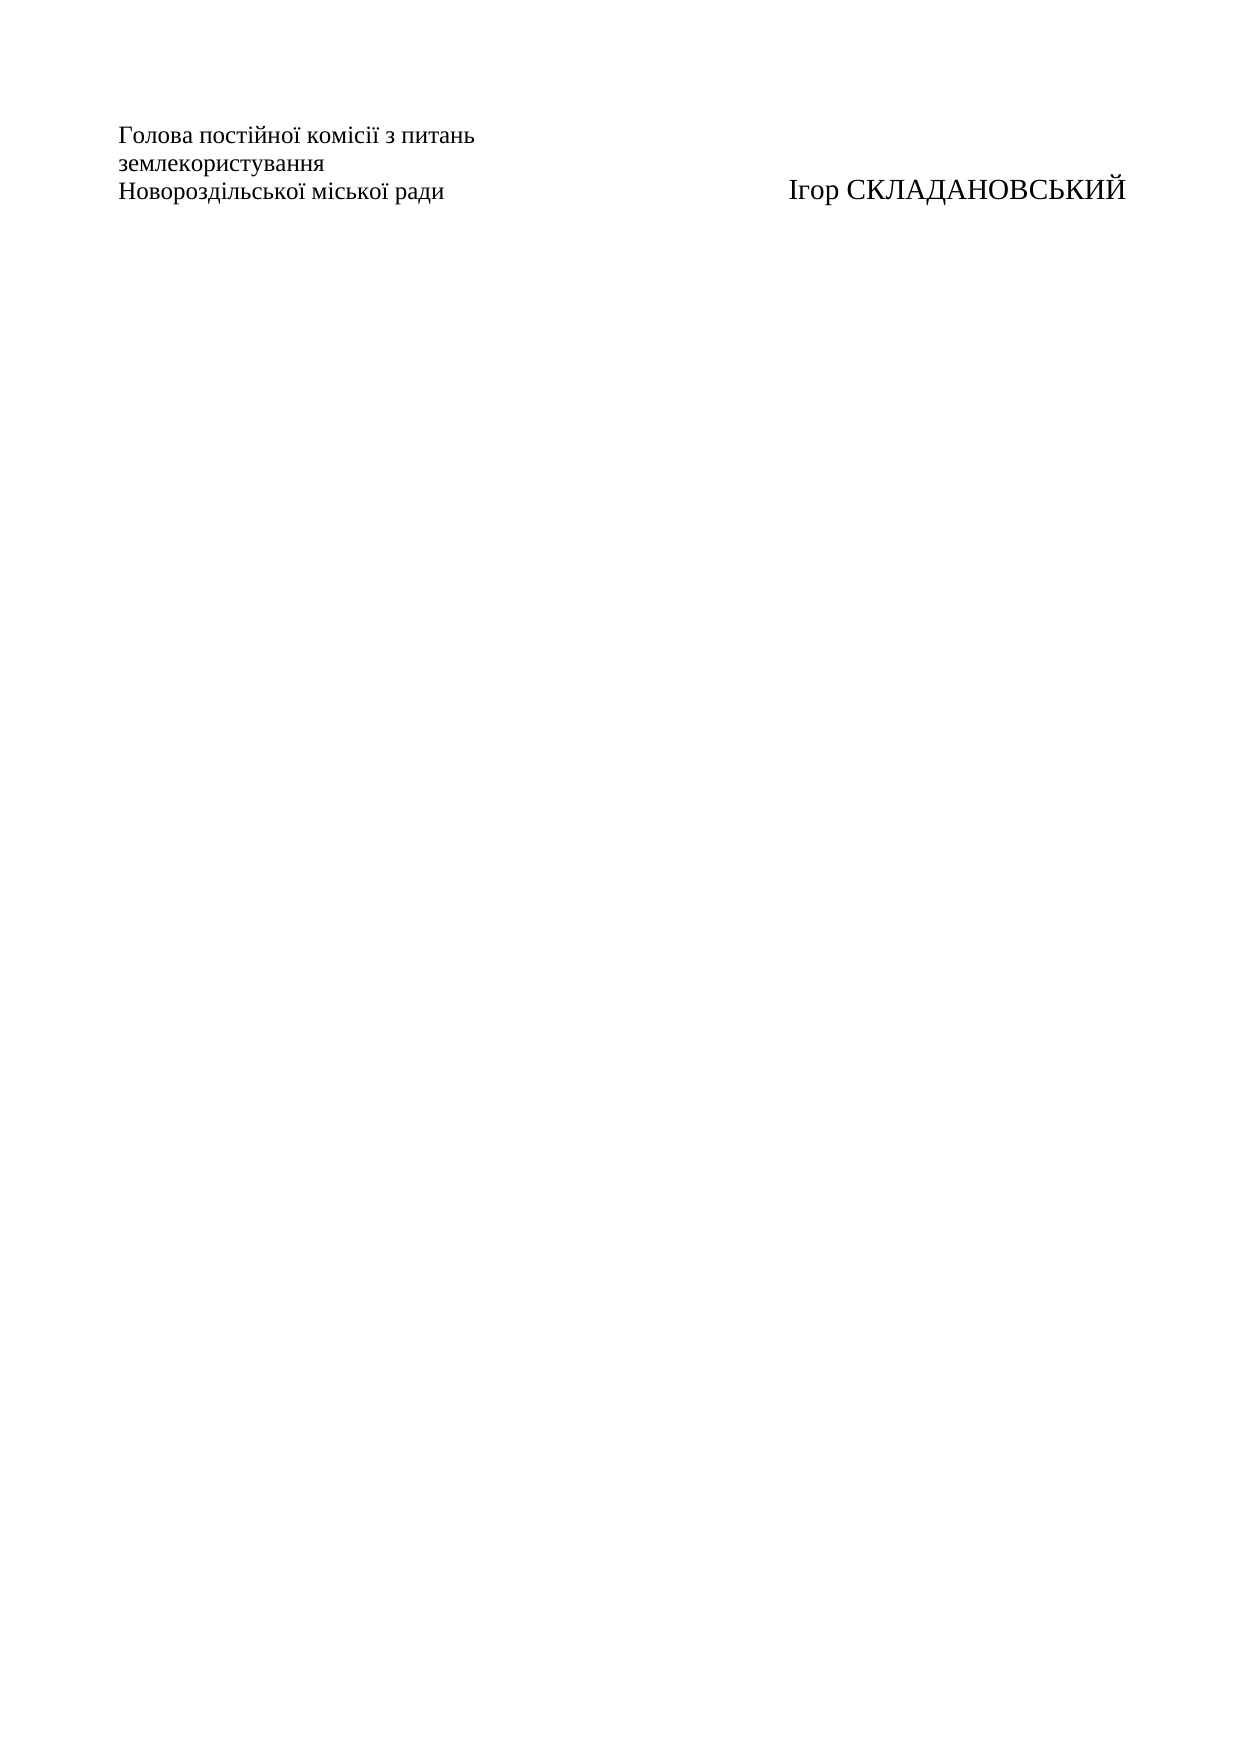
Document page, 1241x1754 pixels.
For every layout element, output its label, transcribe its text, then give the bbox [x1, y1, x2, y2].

text землекористування [118, 148, 1152, 177]
text Голова постійної комісії з питань [118, 120, 1152, 148]
text Новороздільської міської ради Ігор СКЛАДАНОВСЬКИЙ [118, 177, 1152, 205]
